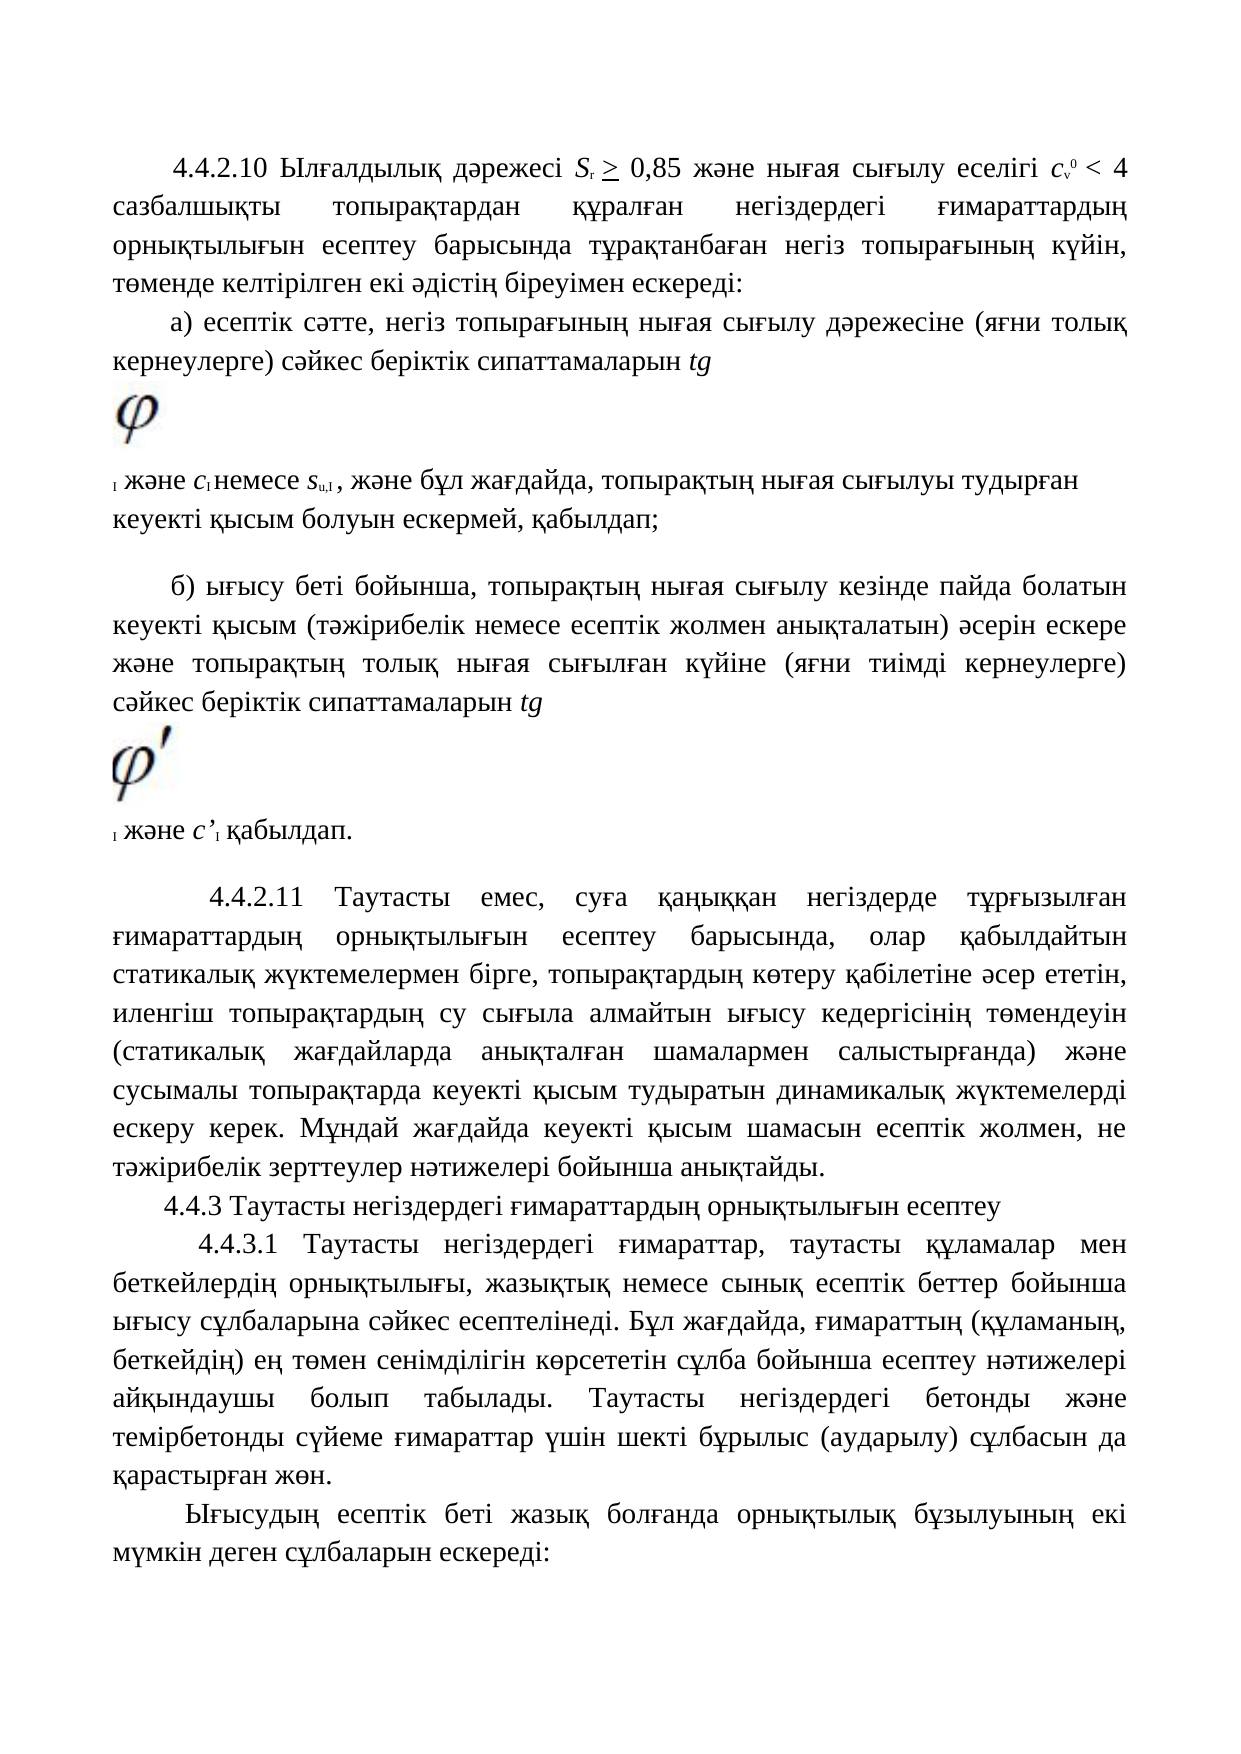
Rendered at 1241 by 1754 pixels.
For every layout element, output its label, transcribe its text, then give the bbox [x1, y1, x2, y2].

text 4.4.2.11 Таутасты емес, суға қаңыққан негіздерде тұрғызылған ғимараттардың орнықтылығын есептеу барысында, олар қабылдайтын статикалық жүктемелермен бірге, топырақтардың көтеру қабілетіне әсер ететін, иленгіш топырақтардың су сығыла алмайтын ығысу кедергісінің төмендеуін (статикалық жағдайларда анықталған шамалармен салыстырғанда) және сусымалы топырақтарда кеуекті қысым тудыратын динамикалық жүктемелерді ескеру керек. Мұндай жағдайда кеуекті қысым шамасын есептік жолмен, не тәжірибелік зерттеулер нәтижелері бойынша анықтайды. [112, 879, 1128, 1183]
text Ығысудың есептік беті жазық болғанда орнықтылық бұзылуының екі мүмкін деген сұлбаларын ескереді: [112, 1496, 1128, 1568]
picture [112, 722, 180, 808]
text 4.4.3 Таутасты негіздердегі ғимараттардың орнықтылығын есептеу [112, 1188, 1128, 1221]
text 4.4.3.1 Таутасты негіздердегі ғимараттар, таутасты құламалар мен беткейлердің орнықтылығы, жазықтық немесе сынық есептік беттер бойынша ығысу сұлбаларына сәйкес есептелінеді. Бұл жағдайда, ғимараттың (құламаның, беткейдің) ең төмен сенімділігін көрсететін сұлба бойынша есептеу нәтижелері айқындаушы болып табылады. Таутасты негіздердегі бетонды және темірбетонды сүйеме ғимараттар үшін шекті бұрылыс (аударылу) сұлбасын да қарастырған жөн. [112, 1226, 1128, 1491]
picture [112, 381, 167, 459]
text I және cI немесе su,I , және бұл жағдайда, топырақтың нығая сығылуы тудырған кеуекті қысым болуын ескермей, қабылдап; [112, 462, 1128, 564]
text б) ығысу беті бойынша, топырақтың нығая сығылу кезінде пайда болатын кеуекті қысым (тәжірибелік немесе есептік жолмен анықталатын) әсерін ескере және топырақтың толық нығая сығылған күйіне (яғни тиімді кернеулерге) сәйкес беріктік сипаттамаларын tg [112, 568, 1128, 717]
text I және c’I қабылдап. [112, 812, 1128, 876]
text а) есептік сәтте, негіз топырағының нығая сығылу дәрежесіне (яғни толық кернеулерге) сәйкес беріктік сипаттамаларын tg [112, 304, 1128, 376]
text 4.4.2.10 Ылғалдылық дәрежесі Sr > 0,85 және нығая сығылу еселігі cv0 < 4 сазбалшықты топырақтардан құралған негіздердегі ғимараттардың орнықтылығын есептеу барысында тұрақтанбаған негіз топырағының күйін, төменде келтірілген екі әдістің біреуімен ескереді: [112, 150, 1128, 299]
